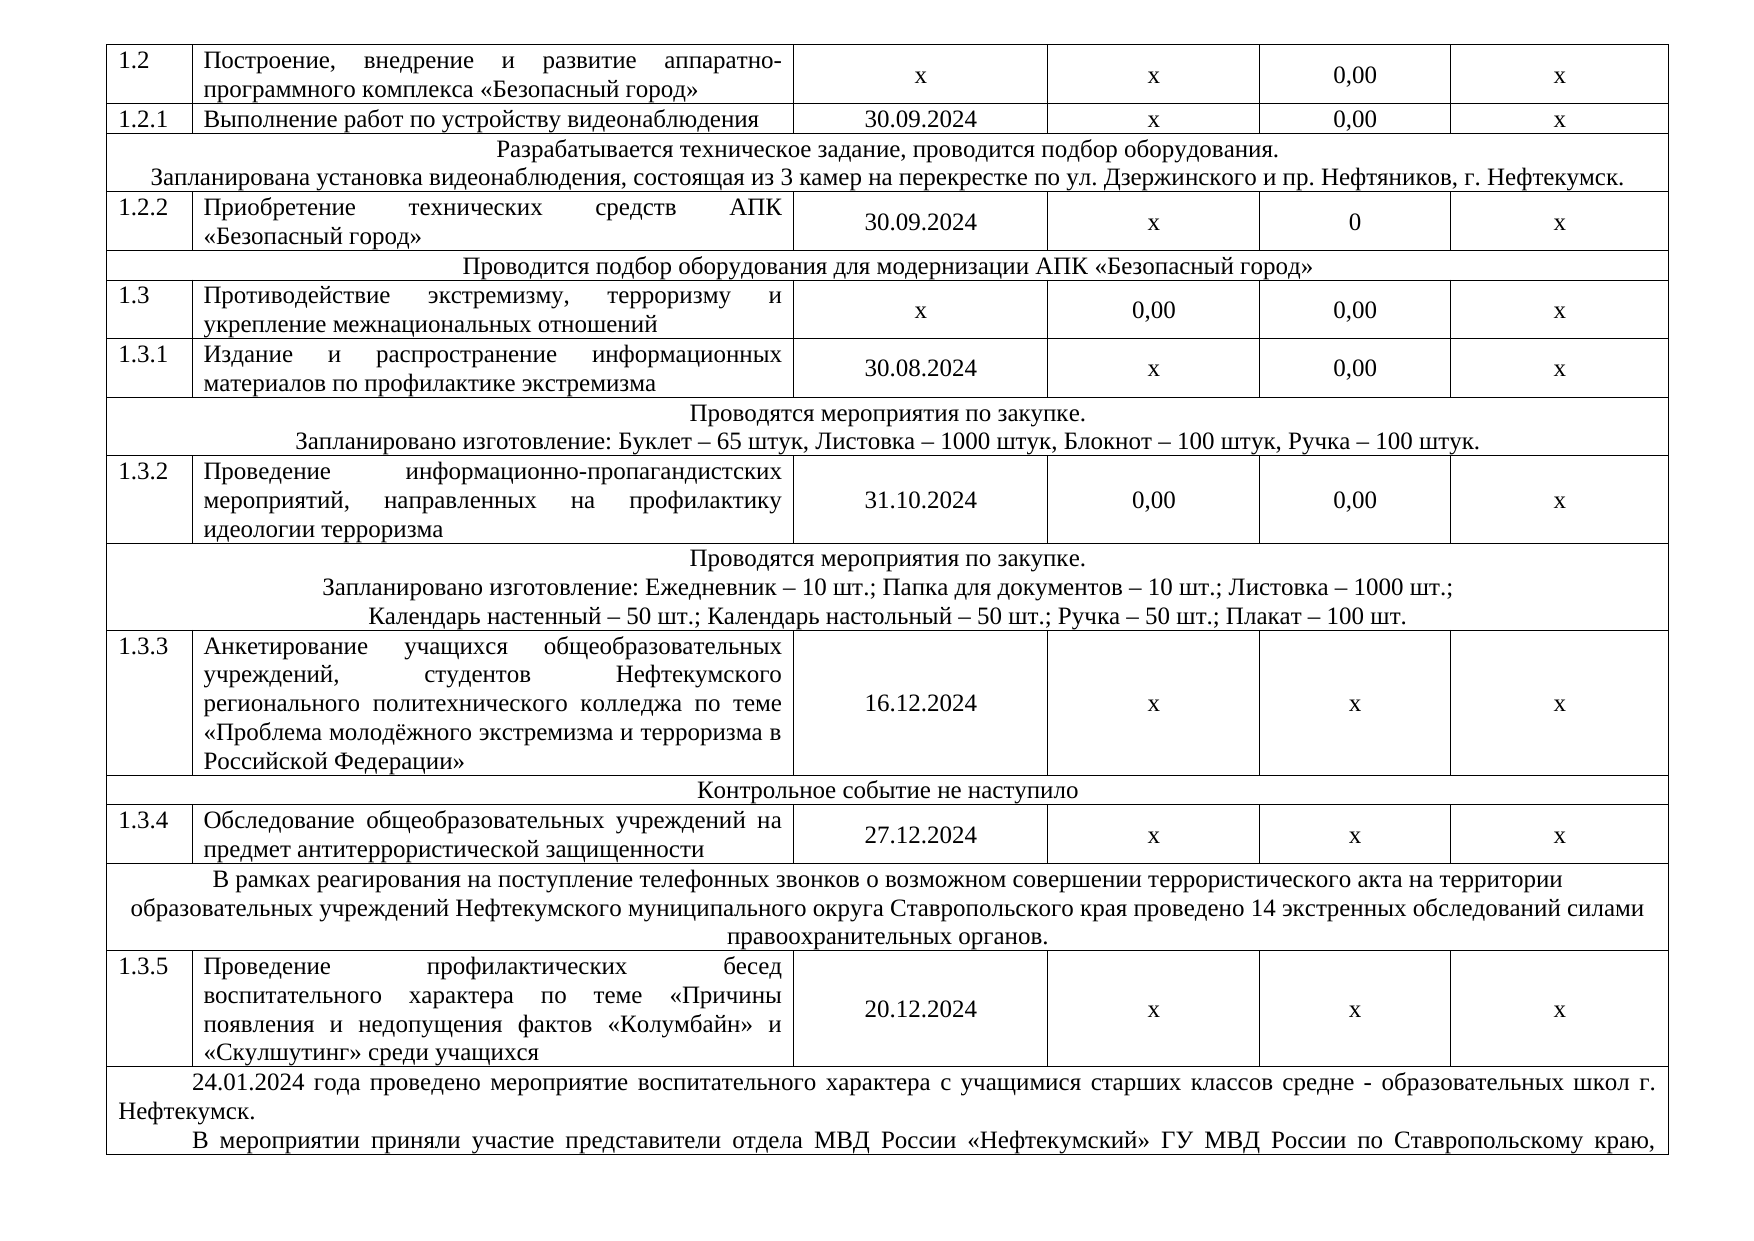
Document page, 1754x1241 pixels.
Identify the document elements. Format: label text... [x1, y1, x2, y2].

table_cell 1.2.2 [107, 192, 192, 250]
table_cell х [1451, 631, 1668, 774]
table_cell 1.3.1 [107, 339, 192, 397]
table_cell 1.3.2 [107, 456, 192, 542]
table_cell х [1048, 805, 1259, 863]
table_cell 1.2.1 [107, 104, 192, 133]
table_cell х [794, 45, 1047, 103]
table_cell 30.09.2024 [794, 192, 1047, 250]
table_cell Проводится подбор оборудования для модернизации АПК «Безопасный город» [107, 251, 1668, 279]
table_cell Контрольное событие не наступило [107, 776, 1668, 804]
table_cell 1.3.5 [107, 951, 192, 1066]
table_cell 31.10.2024 [794, 456, 1047, 542]
table_cell х [1048, 45, 1259, 103]
table_cell Разрабатывается техническое задание, проводится подбор оборудования. Запланирована установка видеонаблюдения, состоящая из 3 камер на перекрестке по ул. Дзержинского и пр. Нефтяников, г. Нефтекумск. [107, 134, 1668, 191]
table_cell 27.12.2024 [794, 805, 1047, 863]
table_cell 1.2 [107, 45, 192, 103]
table_cell х [1451, 281, 1668, 338]
table_cell Выполнение работ по устройству видеонаблюдения [193, 104, 793, 133]
table_cell 0,00 [1260, 104, 1450, 133]
table_cell х [1451, 45, 1668, 103]
table_cell Проводятся мероприятия по закупке. Запланировано изготовление: Ежедневник – 10 шт.; Папка для документов – 10 шт.; Листовка – 1000 шт.; Календарь настенный – 50 шт.; Календарь настольный – 50 шт.; Ручка – 50 шт.; Плакат – 100 шт. [107, 544, 1668, 630]
table_cell х [1260, 631, 1450, 774]
table_cell 1.3 [107, 281, 192, 338]
table_cell Проведение профилактических бесед воспитательного характера по теме «Причины появления и недопущения фактов «Колумбайн» и «Скулшутинг» среди учащихся [193, 951, 793, 1066]
table_cell 16.12.2024 [794, 631, 1047, 774]
table_cell х [1451, 339, 1668, 397]
table_cell х [794, 281, 1047, 338]
table_cell 0,00 [1048, 456, 1259, 542]
table_cell 0,00 [1048, 281, 1259, 338]
table_cell Проведение информационно-пропагандистских мероприятий, направленных на профилактику идеологии терроризма [193, 456, 793, 542]
table_cell 0 [1260, 192, 1450, 250]
table_cell 30.08.2024 [794, 339, 1047, 397]
table_cell Приобретение технических средств АПК «Безопасный город» [193, 192, 793, 250]
table_cell Построение, внедрение и развитие аппаратно-программного комплекса «Безопасный город» [193, 45, 793, 103]
table_cell Издание и распространение информационных материалов по профилактике экстремизма [193, 339, 793, 397]
table_cell х [1451, 456, 1668, 542]
table_cell х [1048, 951, 1259, 1066]
table_cell Анкетирование учащихся общеобразовательных учреждений, студентов Нефтекумского регионального политехнического колледжа по теме «Проблема молодёжного экстремизма и терроризма в Российской Федерации» [193, 631, 793, 774]
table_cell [107, 1067, 1668, 1153]
table_cell 20.12.2024 [794, 951, 1047, 1066]
table_cell х [1260, 805, 1450, 863]
table_cell х [1260, 951, 1450, 1066]
table_cell 0,00 [1260, 339, 1450, 397]
table_cell 1.3.4 [107, 805, 192, 863]
table_cell 0,00 [1260, 281, 1450, 338]
table_cell х [1451, 104, 1668, 133]
table_cell Проводятся мероприятия по закупке. Запланировано изготовление: Буклет – 65 штук, Листовка – 1000 штук, Блокнот – 100 штук, Ручка – 100 штук. [107, 398, 1668, 455]
table_cell В рамках реагирования на поступление телефонных звонков о возможном совершении террористического акта на территории образовательных учреждений Нефтекумского муниципального округа Ставропольского края проведено 14 экстренных обследований силами правоохранительных органов. [107, 864, 1668, 950]
table_cell 1.3.3 [107, 631, 192, 774]
table_cell Противодействие экстремизму, терроризму и укрепление межнациональных отношений [193, 281, 793, 338]
table_cell 30.09.2024 [794, 104, 1047, 133]
table_cell 0,00 [1260, 456, 1450, 542]
table_cell х [1451, 951, 1668, 1066]
table_cell х [1048, 339, 1259, 397]
table_cell Обследование общеобразовательных учреждений на предмет антитеррористической защищенности [193, 805, 793, 863]
table_cell х [1048, 631, 1259, 774]
table_cell х [1048, 192, 1259, 250]
table_cell х [1451, 192, 1668, 250]
table_cell х [1048, 104, 1259, 133]
table_cell х [1451, 805, 1668, 863]
table_cell 0,00 [1260, 45, 1450, 103]
